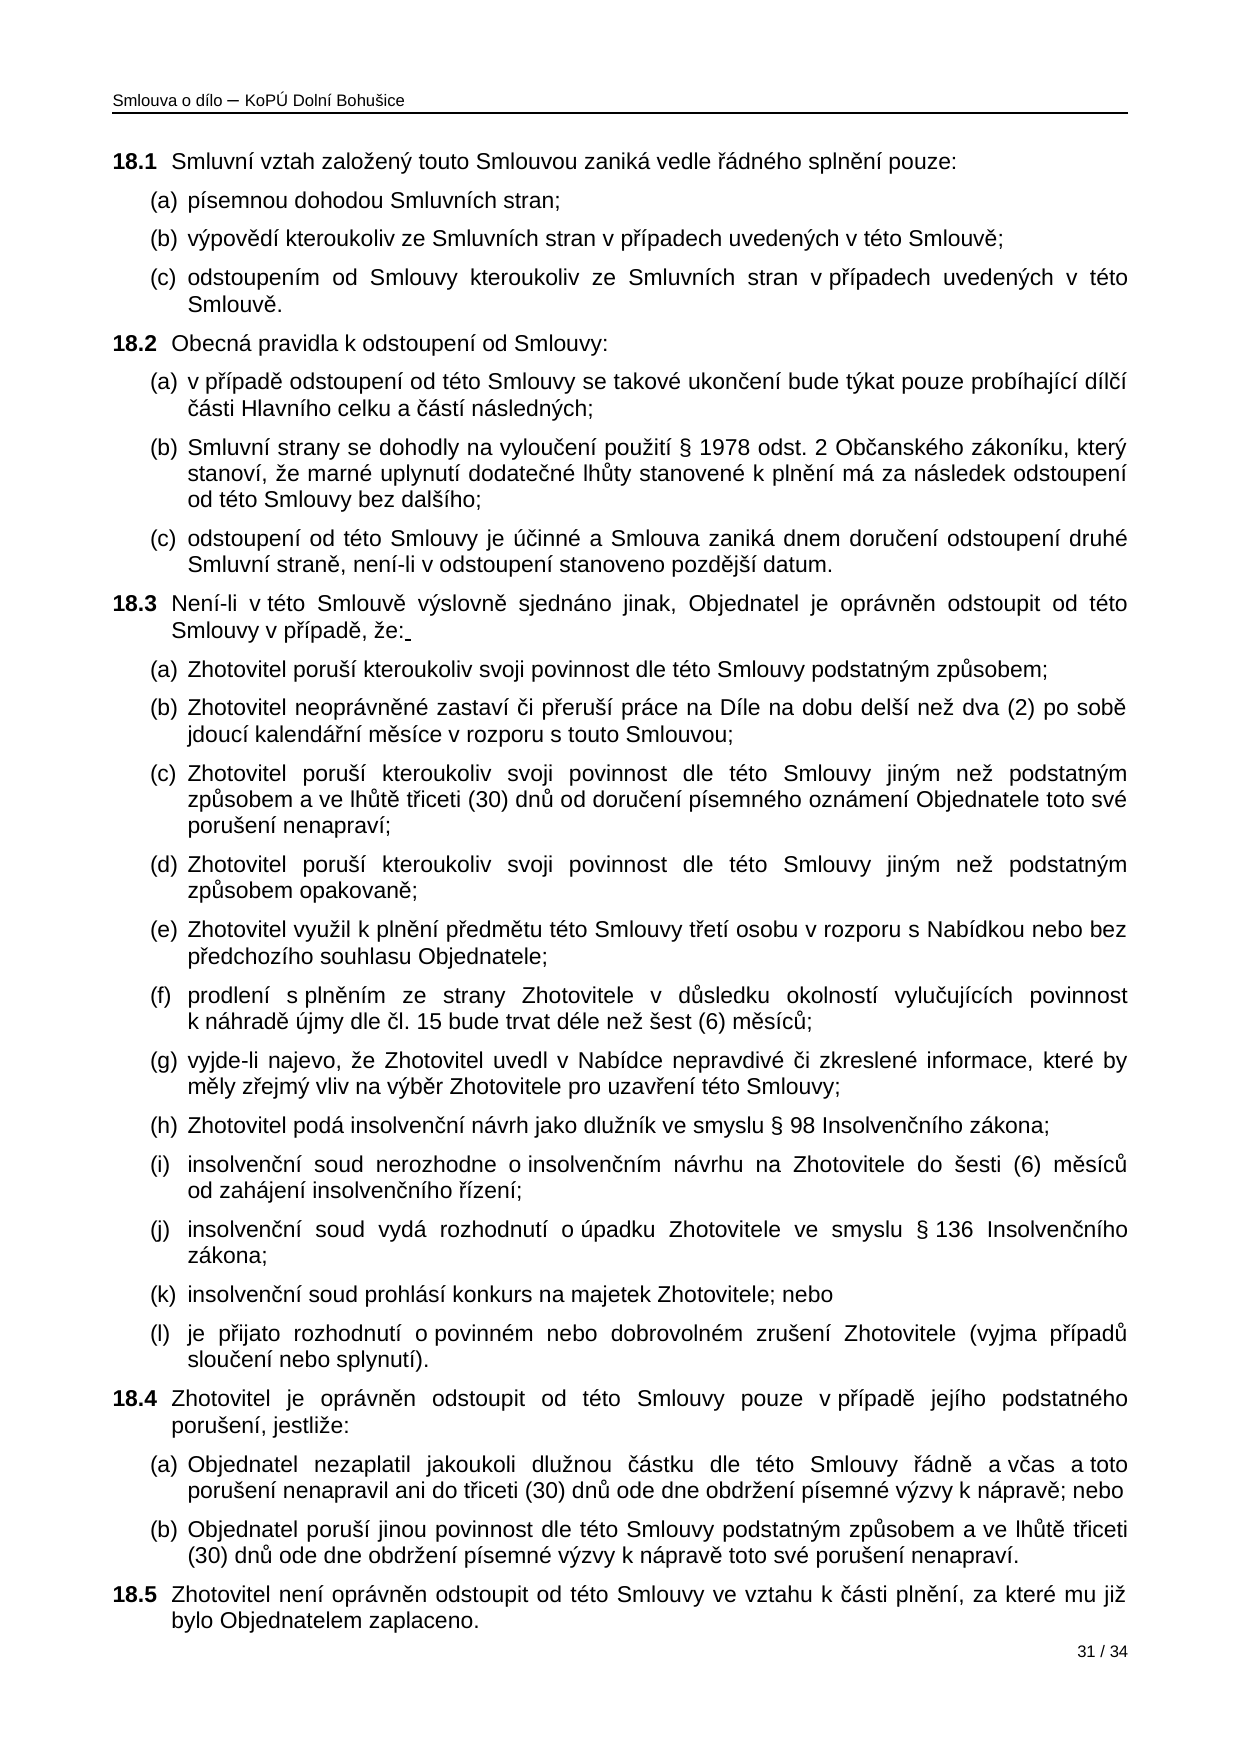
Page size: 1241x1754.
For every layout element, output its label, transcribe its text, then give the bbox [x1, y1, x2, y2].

list Objednatel poruší jinou povinnost dle této Smlouvy podstatným způsobem a ve lhůtě třiceti (30) dnů ode dne obdržení písemné výzvy k nápravě toto své porušení nenapraví. [150, 1516, 1128, 1568]
list insolvenční soud prohlásí konkurs na majetek Zhotovitele; nebo [150, 1281, 1128, 1308]
list písemnou dohodou Smluvních stran; [150, 187, 1128, 213]
list výpovědí kteroukoliv ze Smluvních stran v případech uvedených v této Smlouvě; [150, 225, 1128, 252]
list vyjde-li najevo, že Zhotovitel uvedl v Nabídce nepravdivé či zkreslené informace, které by měly zřejmý vliv na výběr Zhotovitele pro uzavření této Smlouvy; [150, 1047, 1128, 1099]
text Zhotovitel není oprávněn odstoupit od této Smlouvy ve vztahu k části plnění, za které mu již bylo Objednatelem zaplaceno. [112, 1581, 1128, 1634]
list odstoupení od této Smlouvy je účinné a Smlouva zaniká dnem doručení odstoupení druhé Smluvní straně, není-li v odstoupení stanoveno pozdější datum. [150, 525, 1128, 578]
list Zhotovitel poruší kteroukoliv svoji povinnost dle této Smlouvy jiným než podstatným způsobem a ve lhůtě třiceti (30) dnů od doručení písemného oznámení Objednatele toto své porušení nenapraví; [150, 759, 1128, 839]
list je přijato rozhodnutí o povinném nebo dobrovolném zrušení Zhotovitele (vyjma případů sloučení nebo splynutí). [150, 1320, 1128, 1373]
list insolvenční soud nerozhodne o insolvenčním návrhu na Zhotovitele do šesti (6) měsíců od zahájení insolvenčního řízení; [150, 1151, 1128, 1203]
text Obecná pravidla k odstoupení od Smlouvy: [112, 329, 1128, 356]
list Zhotovitel poruší kteroukoliv svoji povinnost dle této Smlouvy podstatným způsobem; [150, 656, 1128, 682]
list Smluvní strany se dohodly na vyloučení použití § 1978 odst. 2 Občanského zákoníku, který stanoví, že marné uplynutí dodatečné lhůty stanovené k plnění má za následek odstoupení od této Smlouvy bez dalšího; [150, 433, 1128, 513]
text Není-li v této Smlouvě výslovně sjednáno jinak, Objednatel je oprávněn odstoupit od této Smlouvy v případě, že: [112, 590, 1128, 643]
list odstoupením od Smlouvy kteroukoliv ze Smluvních stran v případech uvedených v této Smlouvě. [150, 264, 1128, 317]
list insolvenční soud vydá rozhodnutí o úpadku Zhotovitele ve smyslu § 136 Insolvenčního zákona; [150, 1216, 1128, 1269]
list Zhotovitel neoprávněné zastaví či přeruší práce na Díle na dobu delší než dva (2) po sobě jdoucí kalendářní měsíce v rozporu s touto Smlouvou; [150, 694, 1128, 747]
list Zhotovitel poruší kteroukoliv svoji povinnost dle této Smlouvy jiným než podstatným způsobem opakovaně; [150, 851, 1128, 904]
list Zhotovitel podá insolvenční návrh jako dlužník ve smyslu § 98 Insolvenčního zákona; [150, 1112, 1128, 1138]
list prodlení s plněním ze strany Zhotovitele v důsledku okolností vylučujících povinnost k náhradě újmy dle čl. 15 bude trvat déle než šest (6) měsíců; [150, 982, 1128, 1034]
text Zhotovitel je oprávněn odstoupit od této Smlouvy pouze v případě jejího podstatného porušení, jestliže: [112, 1385, 1128, 1438]
list Zhotovitel využil k plnění předmětu této Smlouvy třetí osobu v rozporu s Nabídkou nebo bez předchozího souhlasu Objednatele; [150, 916, 1128, 969]
list v případě odstoupení od této Smlouvy se takové ukončení bude týkat pouze probíhající dílčí části Hlavního celku a částí následných; [150, 368, 1128, 421]
text Smluvní vztah založený touto Smlouvou zaniká vedle řádného splnění pouze: [112, 148, 1128, 174]
list Objednatel nezaplatil jakoukoli dlužnou částku dle této Smlouvy řádně a včas a toto porušení nenapravil ani do třiceti (30) dnů ode dne obdržení písemné výzvy k nápravě; nebo [150, 1451, 1128, 1503]
